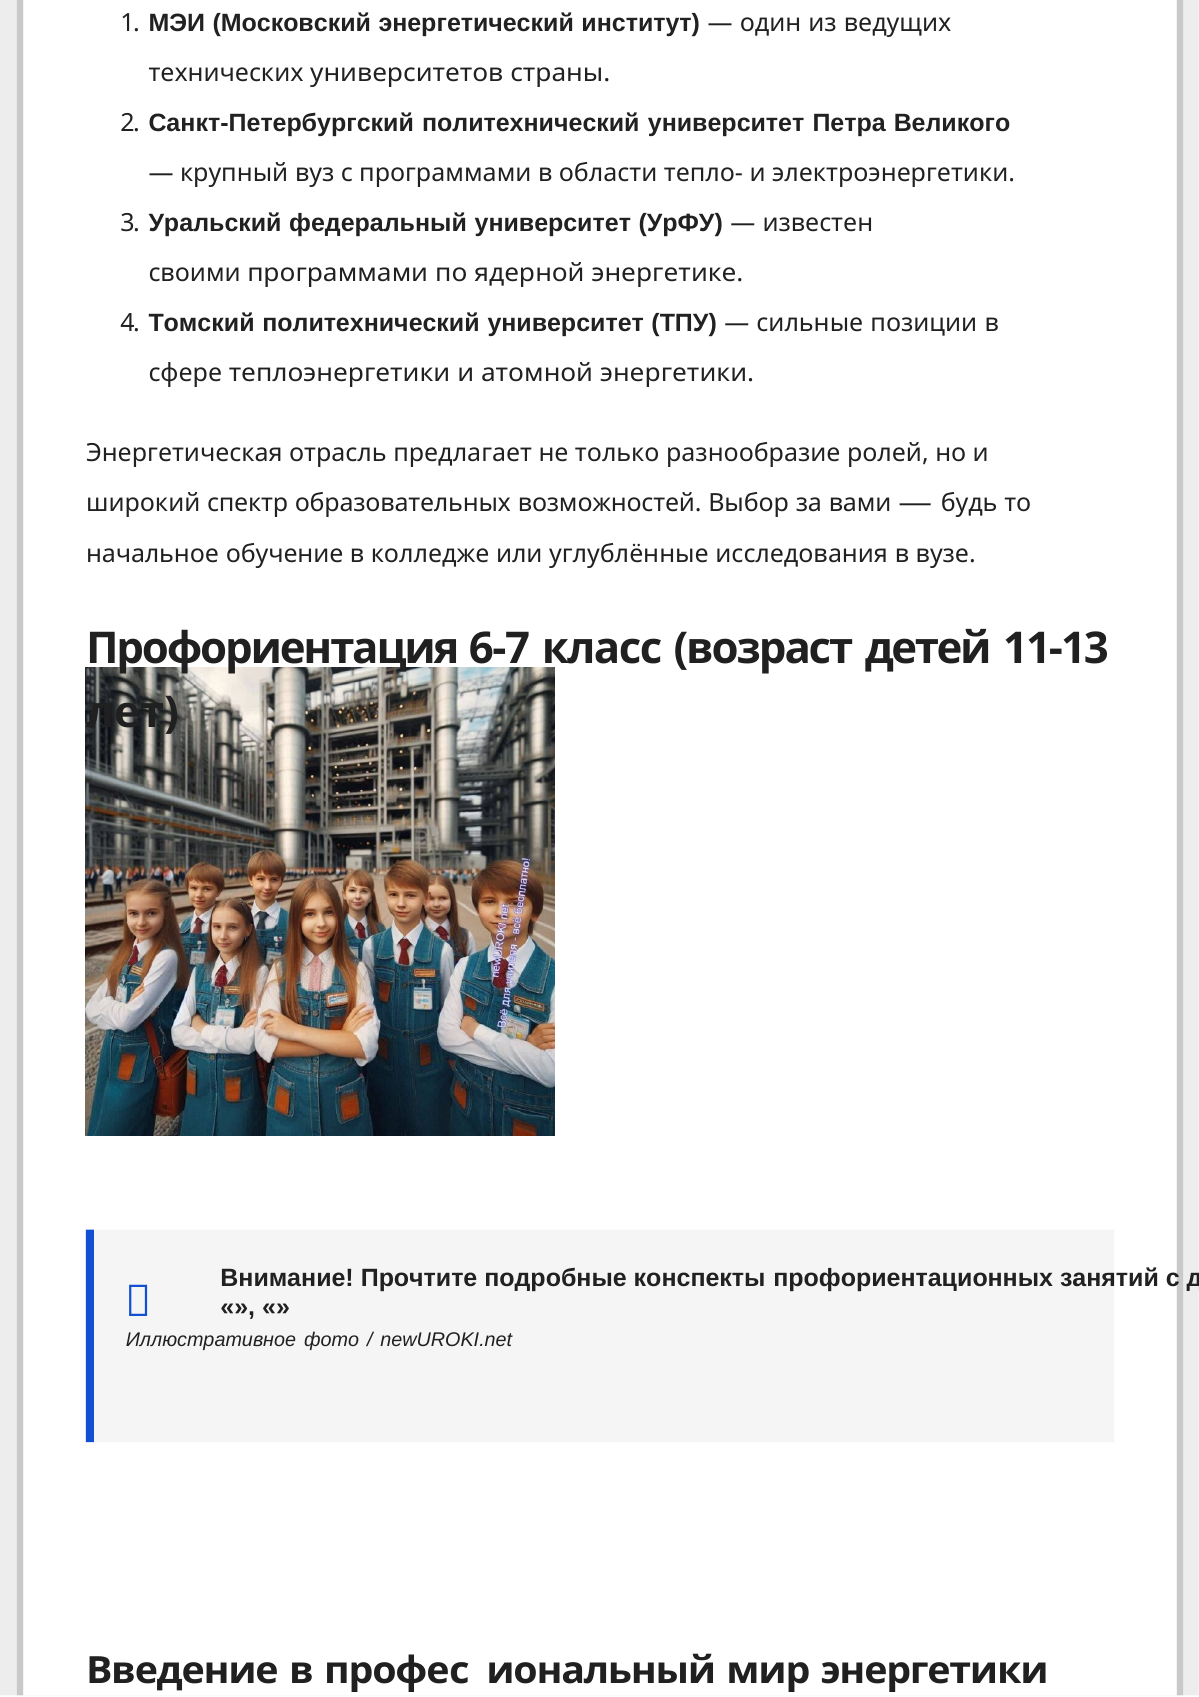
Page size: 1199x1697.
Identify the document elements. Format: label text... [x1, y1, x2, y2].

subtitle Введение в профес иональный мир энергетики [86, 1644, 1199, 1695]
list Томский политехнический университет (ТПУ) — сильные позиции в сфере теплоэнергетики и атомной энергетики. [120, 304, 1052, 388]
text Энергетическая отрасль предлагает не только разнообразие ролей, но и широкий спектр образовательных возможностей. Выбор за вами — будь то начальное обучение в колледже или углублённые исследования в вузе. [86, 435, 1108, 569]
subtitle Профориентация 6-7 класс (возраст детей 11-13 лет) [86, 617, 1199, 740]
list МЭИ (Московский энергетический институт) — один из ведущих технических университетов страны. [120, 4, 1080, 88]
list Санкт-Петербургский политехнический университет Петра Великого — крупный вуз с программами в области тепло- и электроэнергетики. [120, 104, 1033, 188]
list Уральский федеральный университет (УрФУ) — известен своими программами по ядерной энергетике. [120, 204, 950, 288]
picture [85, 667, 555, 1136]
text Иллюстративное фото / newUROKI.net [126, 1328, 1199, 1351]
